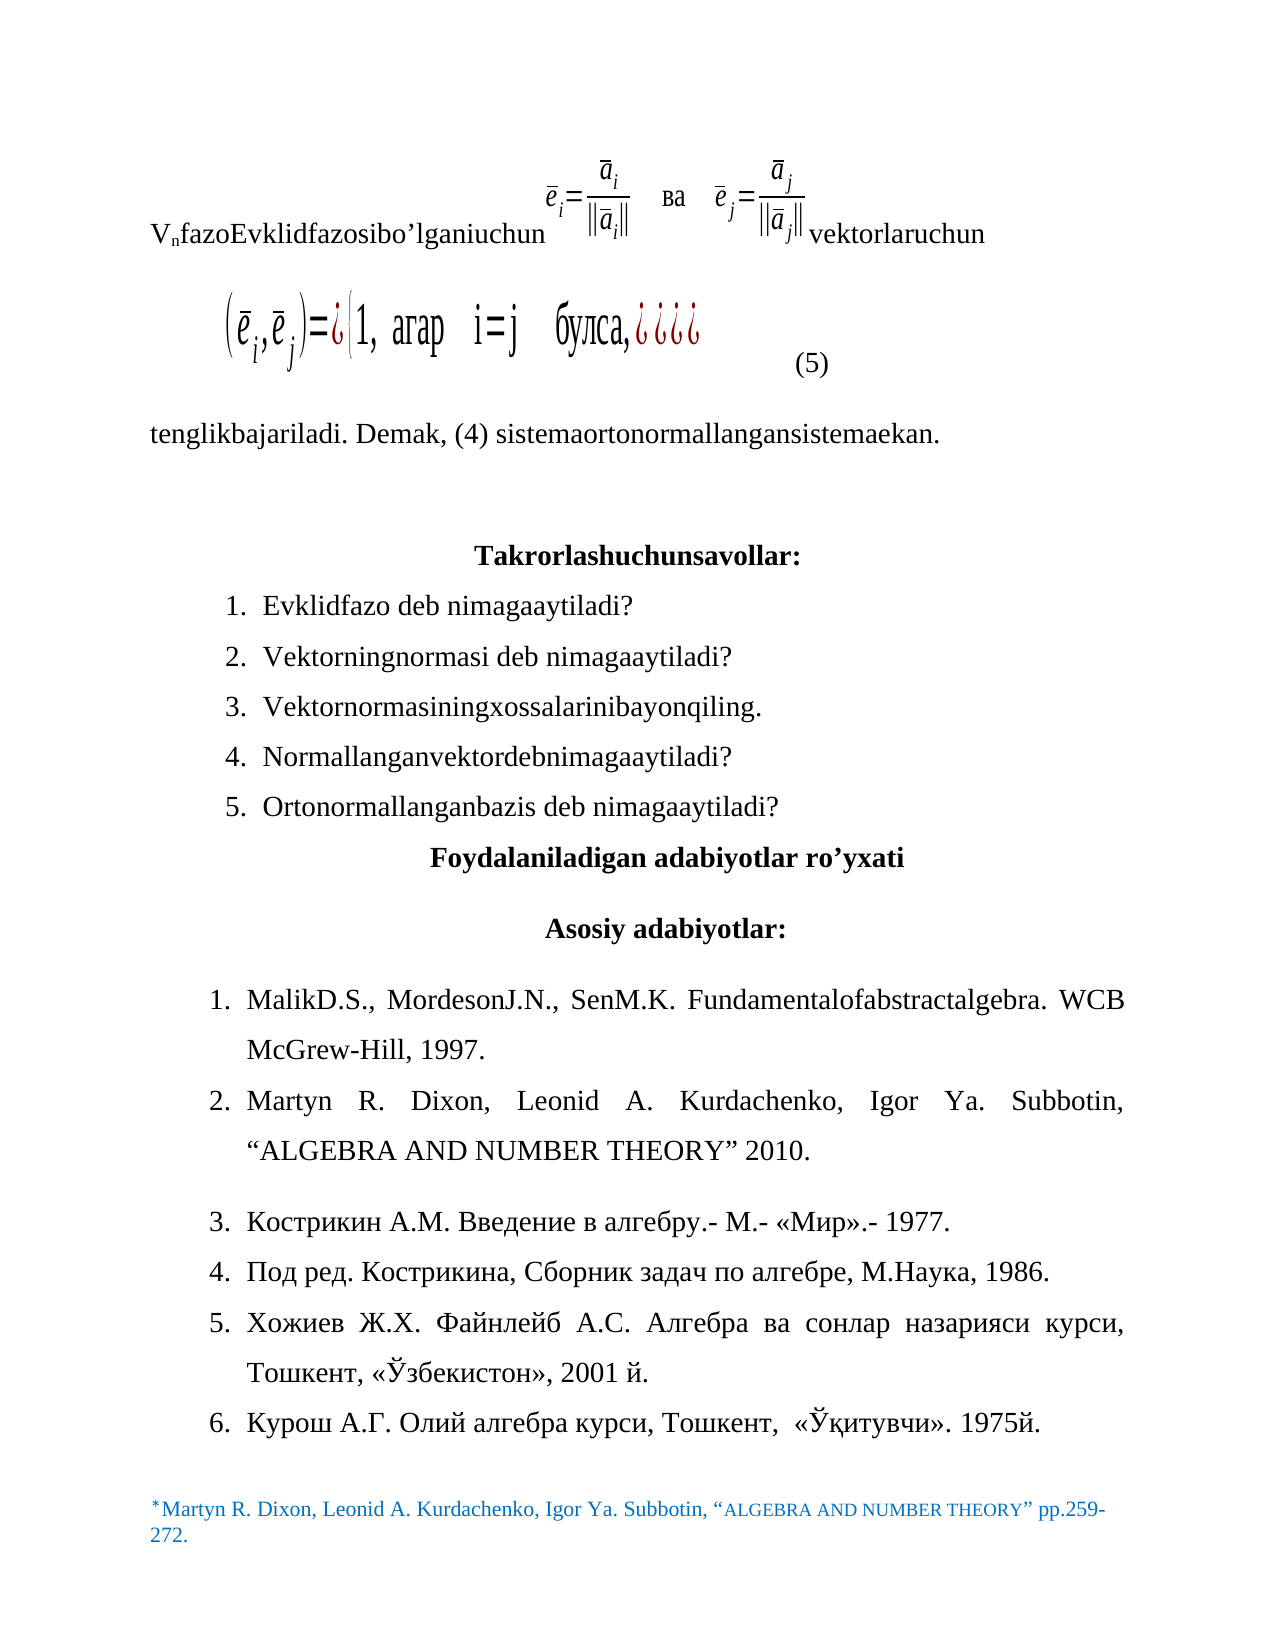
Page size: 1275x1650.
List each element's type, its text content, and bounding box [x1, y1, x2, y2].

subtitle Takrorlashuchunsavollar: [150, 538, 1125, 572]
text Asosiy adabiyotlar: [150, 911, 1125, 944]
list Хожиев Ж.Х. Файнлейб А.С. Алгебра ва сонлар назарияси курси, Тошкент, «Ўзбекистон», 2001 й. [209, 1305, 1125, 1389]
list Vektorningnormasi deb nimagaaytiladi? [225, 639, 1125, 672]
list Vektornormasiningxossalarinibayonqiling. [225, 689, 1125, 722]
text VnfazoEvklidfazosibo’lganiuchunvektorlaruchun [150, 150, 1125, 250]
list Кострикин А.М. Введение в алгебру.- М.- «Мир».- 1977. [209, 1204, 1125, 1238]
list Martyn R. Dixon, Leonid A. Kurdachenko, Igor Ya. Subbotin, “ALGEBRA AND NUMBER THEORY” 2010. [209, 1083, 1125, 1167]
text tenglikbajariladi. Demak, (4) sistemaortonormallangansistemaekan. [150, 417, 1125, 450]
list Ortonormallanganbazis deb nimagaaytiladi? [225, 789, 1125, 823]
list MalikD.S., MordesonJ.N., SenM.K. Fundamentalofabstractalgebra. WCB McGrew-Hill, 1997. [209, 982, 1125, 1066]
text Foydalaniladigan adabiyotlar ro’yxati [150, 840, 1125, 873]
list Курош А.Г. Олий алгебра курси, Тошкент, «Ўқитувчи». 1975й. [209, 1406, 1125, 1439]
text (5) [150, 287, 1125, 379]
list Под ред. Кострикина, Сборник задач по алгебре, М.Наука, 1986. [209, 1254, 1125, 1288]
list Evklidfazo deb nimagaaytiladi? [225, 588, 1125, 622]
list Normallanganvektordebnimagaaytiladi? [225, 739, 1125, 773]
